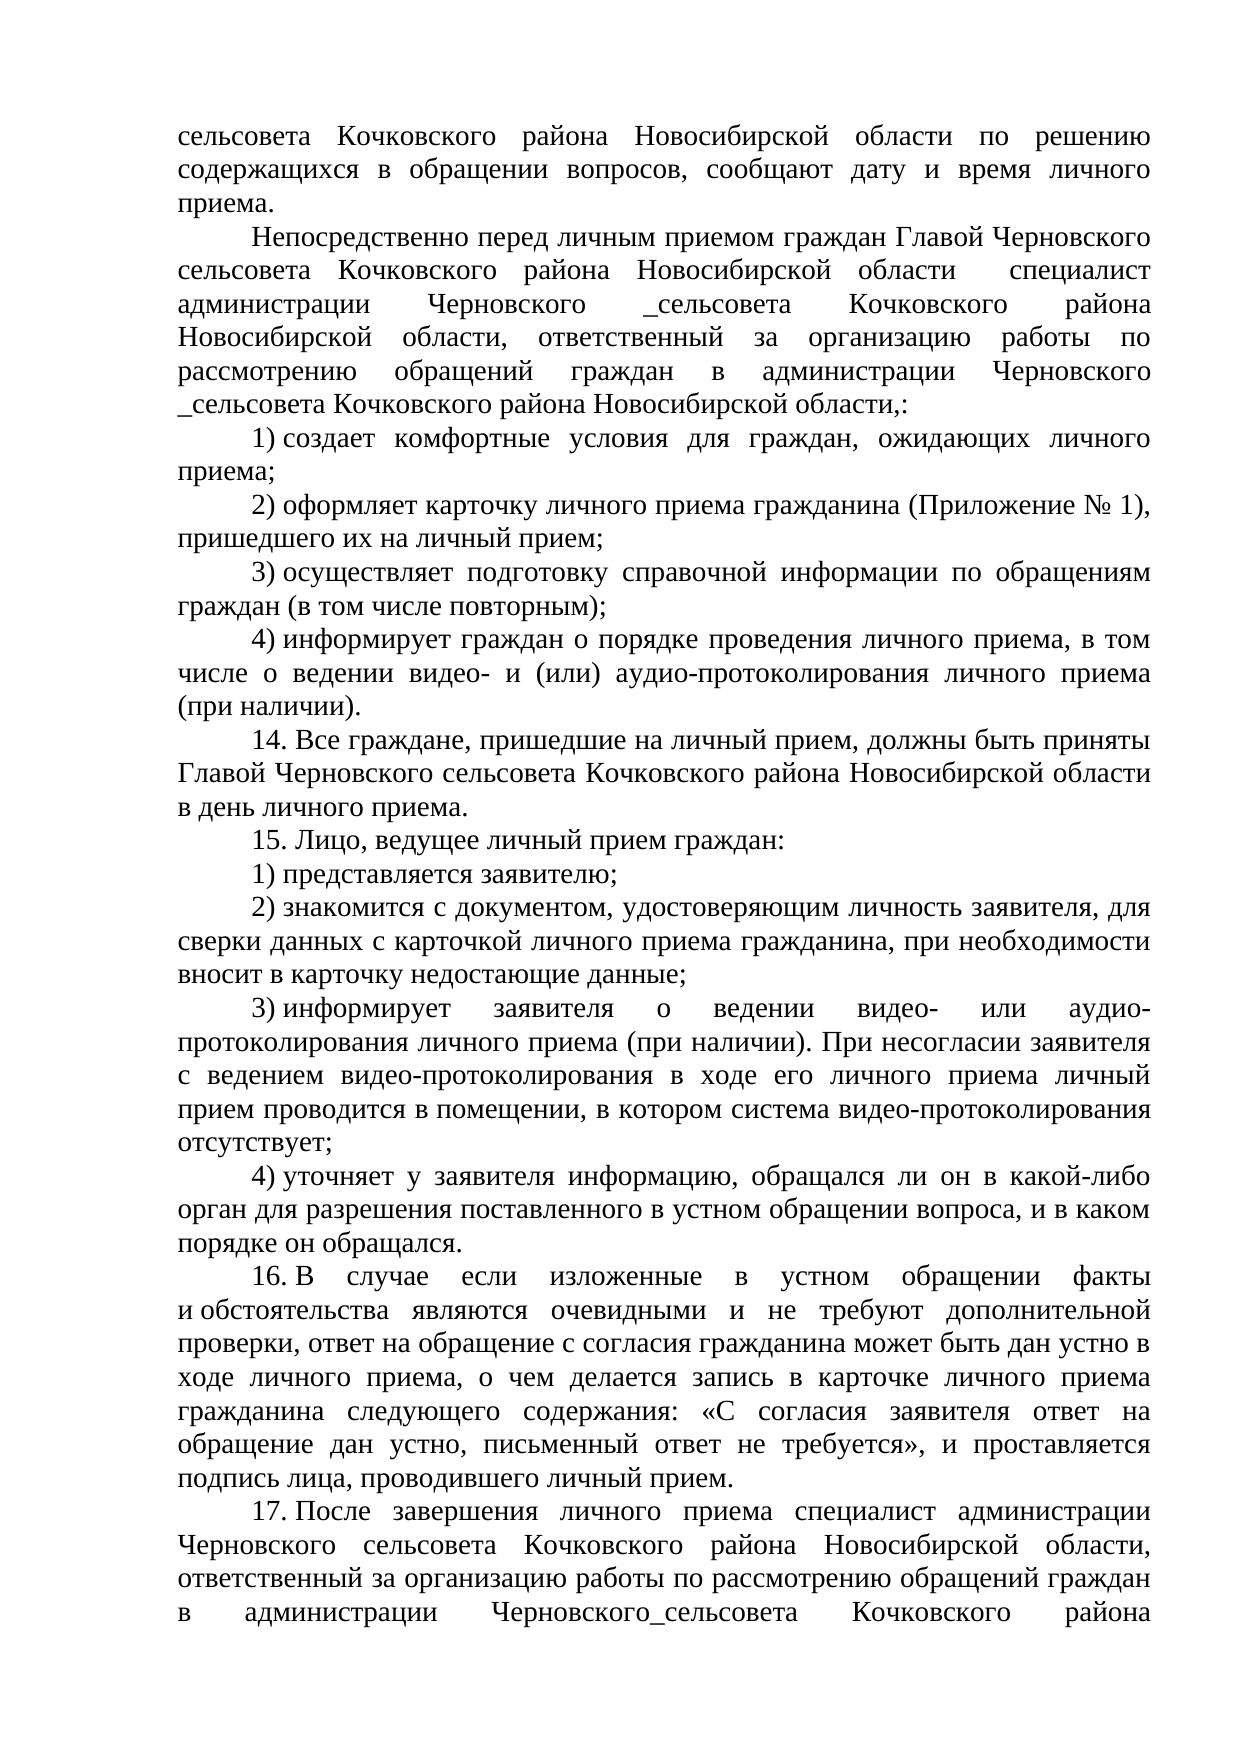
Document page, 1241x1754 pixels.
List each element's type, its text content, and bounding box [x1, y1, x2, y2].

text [177, 1493, 1152, 1627]
text 4) уточняет у заявителя информацию, обращался ли он в какой-либо орган для разрешения поставленного в устном обращении вопроса, и в каком порядке он обращался. [177, 1158, 1152, 1258]
text 2) оформляет карточку личного приема гражданина (Приложение № 1), пришедшего их на личный прием; [177, 487, 1152, 554]
text 1) создает комфортные условия для граждан, ожидающих личного приема; [177, 420, 1152, 487]
text 14. Все граждане, пришедшие на личный прием, должны быть приняты Главой Черновского сельсовета Кочковского района Новосибирской области в день личного приема. [177, 722, 1152, 822]
text 3) информирует заявителя о ведении видео- или аудио-протоколирования личного приема (при наличии). При несогласии заявителя с ведением видео-протоколирования в ходе его личного приема личный прием проводится в помещении, в котором система видео-протоколирования отсутствует; [177, 990, 1152, 1158]
text 15. Лицо, ведущее личный прием граждан: [177, 822, 1152, 856]
text Непосредственно перед личным приемом граждан Главой Черновского сельсовета Кочковского района Новосибирской области специалист администрации Черновского _сельсовета Кочковского района Новосибирской области, ответственный за организацию работы по рассмотрению обращений граждан в администрации Черновского _сельсовета Кочковского района Новосибирской области,: [177, 219, 1152, 420]
text 3) осуществляет подготовку справочной информации по обращениям граждан (в том числе повторным); [177, 554, 1152, 621]
text 16. В случае если изложенные в устном обращении факты и обстоятельства являются очевидными и не требуют дополнительной проверки, ответ на обращение с согласия гражданина может быть дан устно в ходе личного приема, о чем делается запись в карточке личного приема гражданина следующего содержания: «С согласия заявителя ответ на обращение дан устно, письменный ответ не требуется», и проставляется подпись лица, проводившего личный прием. [177, 1258, 1152, 1493]
text 1) представляется заявителю; [177, 856, 1152, 889]
text 4) информирует граждан о порядке проведения личного приема, в том числе о ведении видео- и (или) аудио-протоколирования личного приема (при наличии). [177, 621, 1152, 722]
text 2) знакомится с документом, удостоверяющим личность заявителя, для сверки данных с карточкой личного приема гражданина, при необходимости вносит в карточку недостающие данные; [177, 889, 1152, 990]
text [177, 118, 1152, 219]
